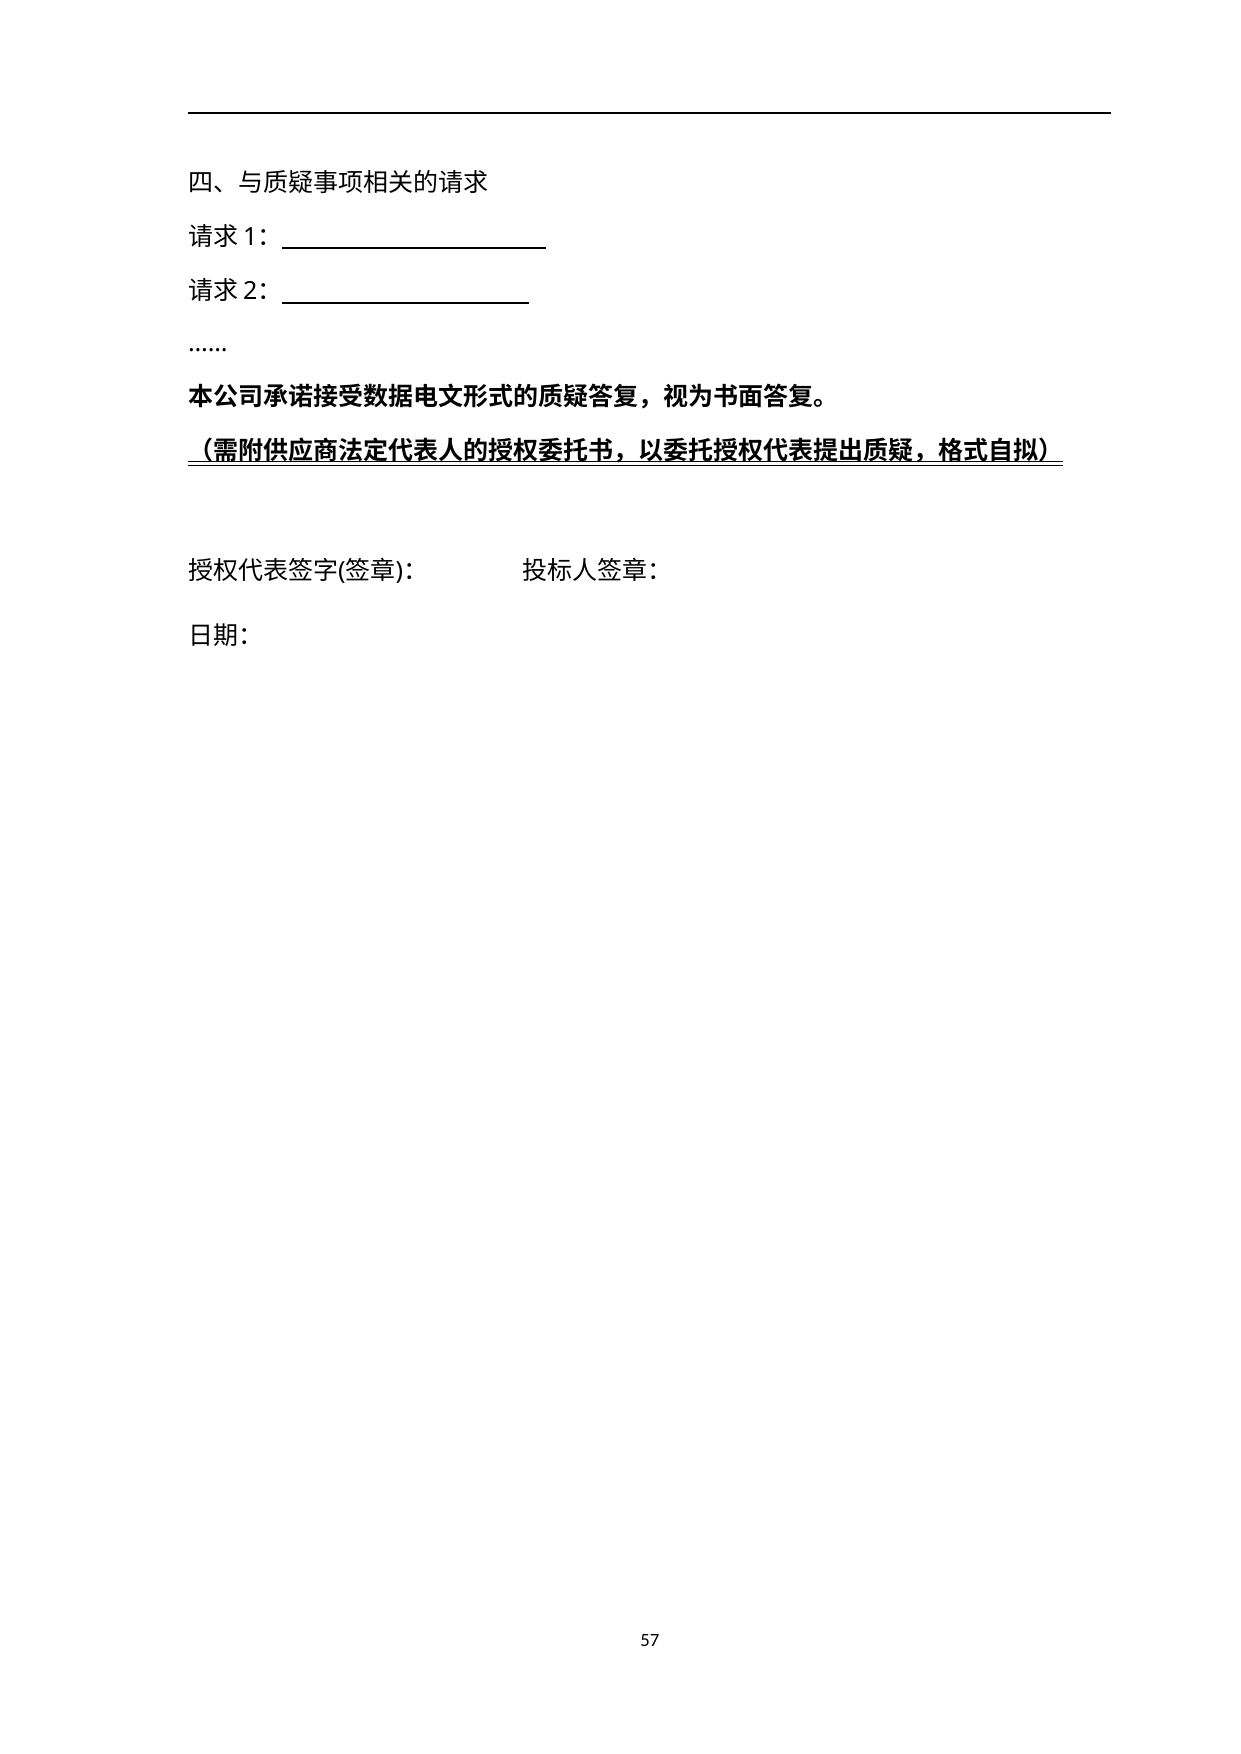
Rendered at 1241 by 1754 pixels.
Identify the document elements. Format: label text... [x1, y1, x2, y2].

text 授权代表签字(签章)： 投标人签章： [188, 536, 1111, 601]
text （需附供应商法定代表人的授权委托书，以委托授权代表提出质疑，格式自拟） [188, 431, 1111, 467]
text …… [188, 325, 1111, 359]
text 请求2： [188, 271, 1111, 307]
text 日期： [188, 601, 1111, 666]
text 本公司承诺接受数据电文形式的质疑答复，视为书面答复。 [188, 376, 1111, 412]
text 请求1： [188, 216, 1111, 253]
text 四、与质疑事项相关的请求 [188, 162, 1111, 198]
